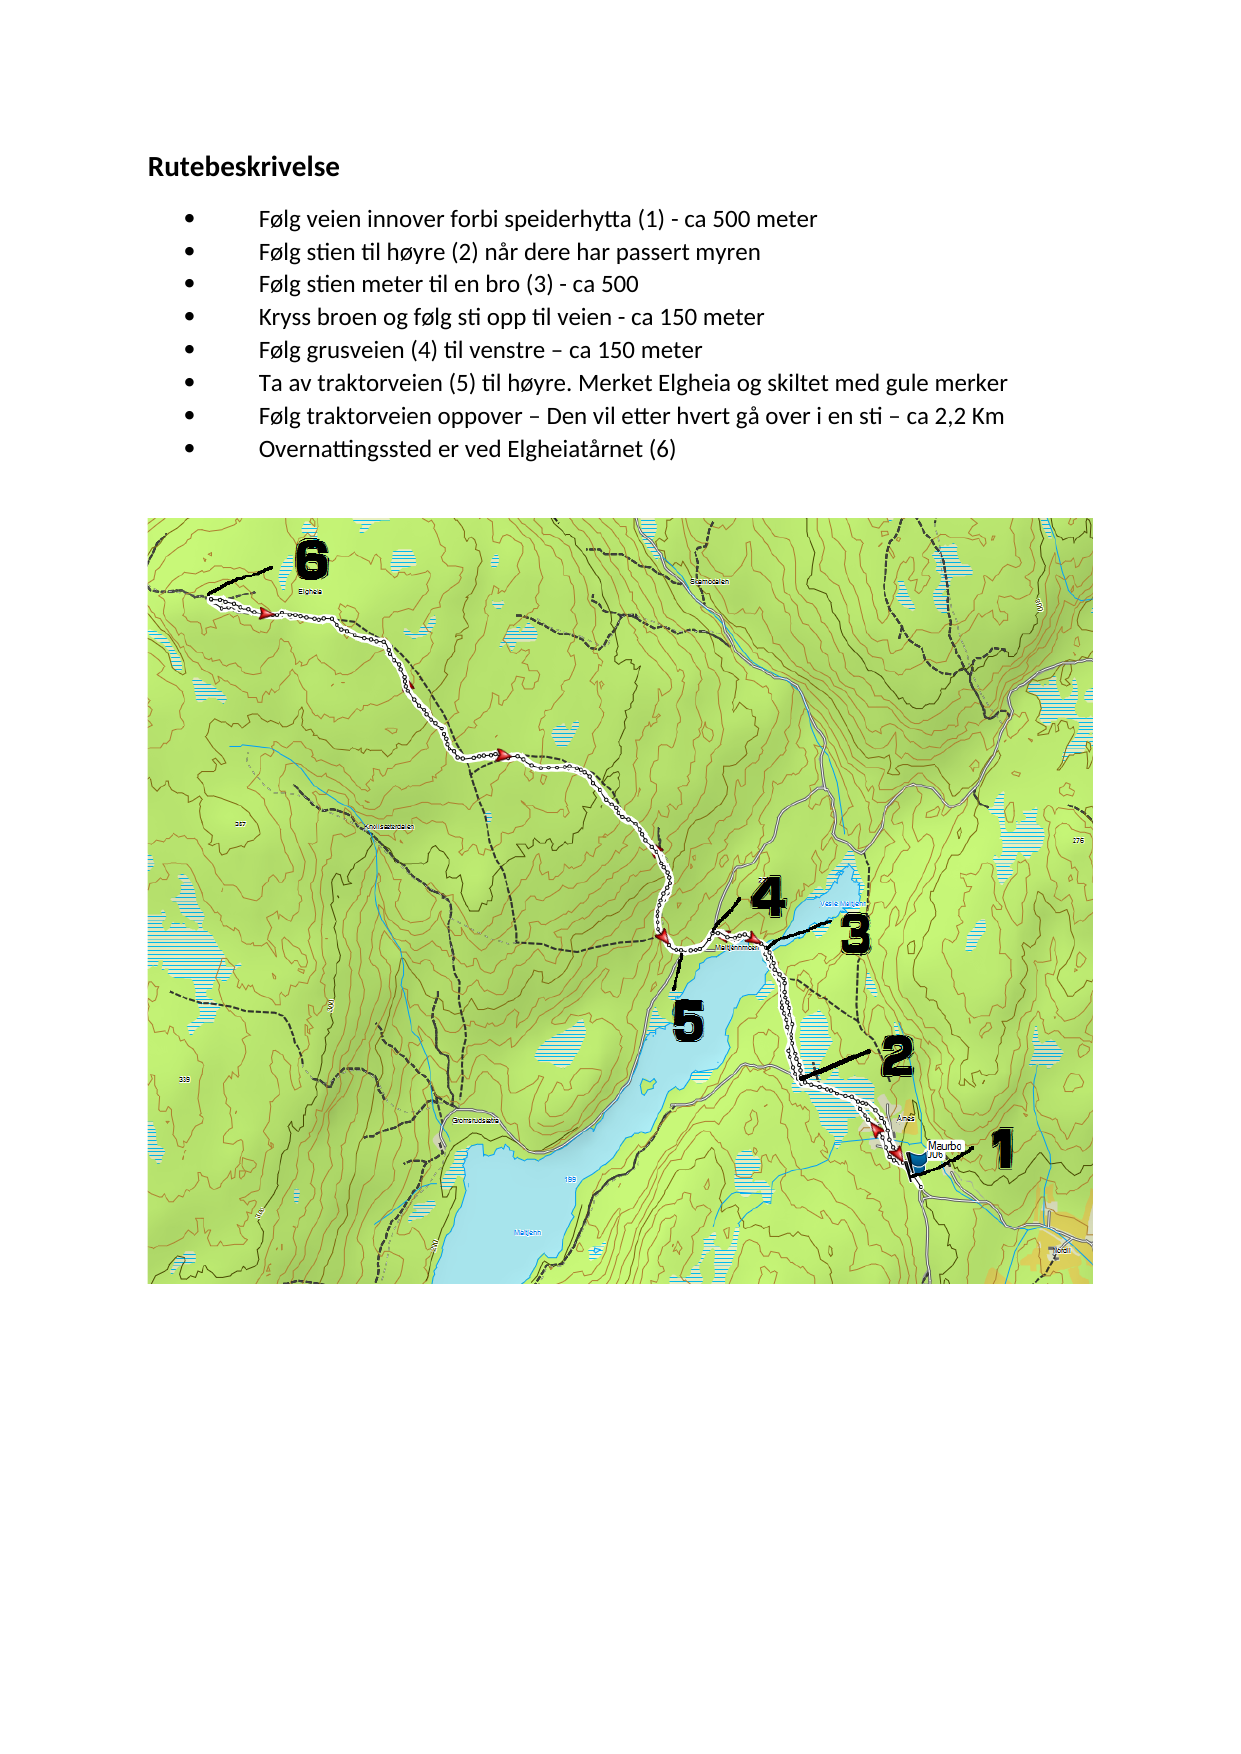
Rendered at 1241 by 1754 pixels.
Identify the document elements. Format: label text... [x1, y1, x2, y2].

text Rutebeskrivelse [148, 148, 1093, 183]
list Ta av traktorveien (5) til høyre. Merket Elgheia og skiltet med gule merker [185, 367, 1093, 398]
list Følg stien meter til en bro (3) - ca 500 [185, 268, 1093, 299]
list Kryss broen og følg sti opp til veien - ca 150 meter [185, 301, 1093, 332]
picture [147, 518, 1093, 1285]
list Følg traktorveien oppover – Den vil etter hvert gå over i en sti – ca 2,2 Km [185, 400, 1093, 431]
list Følg veien innover forbi speiderhytta (1) - ca 500 meter [185, 203, 1093, 233]
list Følg stien til høyre (2) når dere har passert myren [185, 236, 1093, 266]
list Følg grusveien (4) til venstre – ca 150 meter [185, 334, 1093, 365]
list Overnattingssted er ved Elgheiatårnet (6) [185, 433, 1093, 464]
